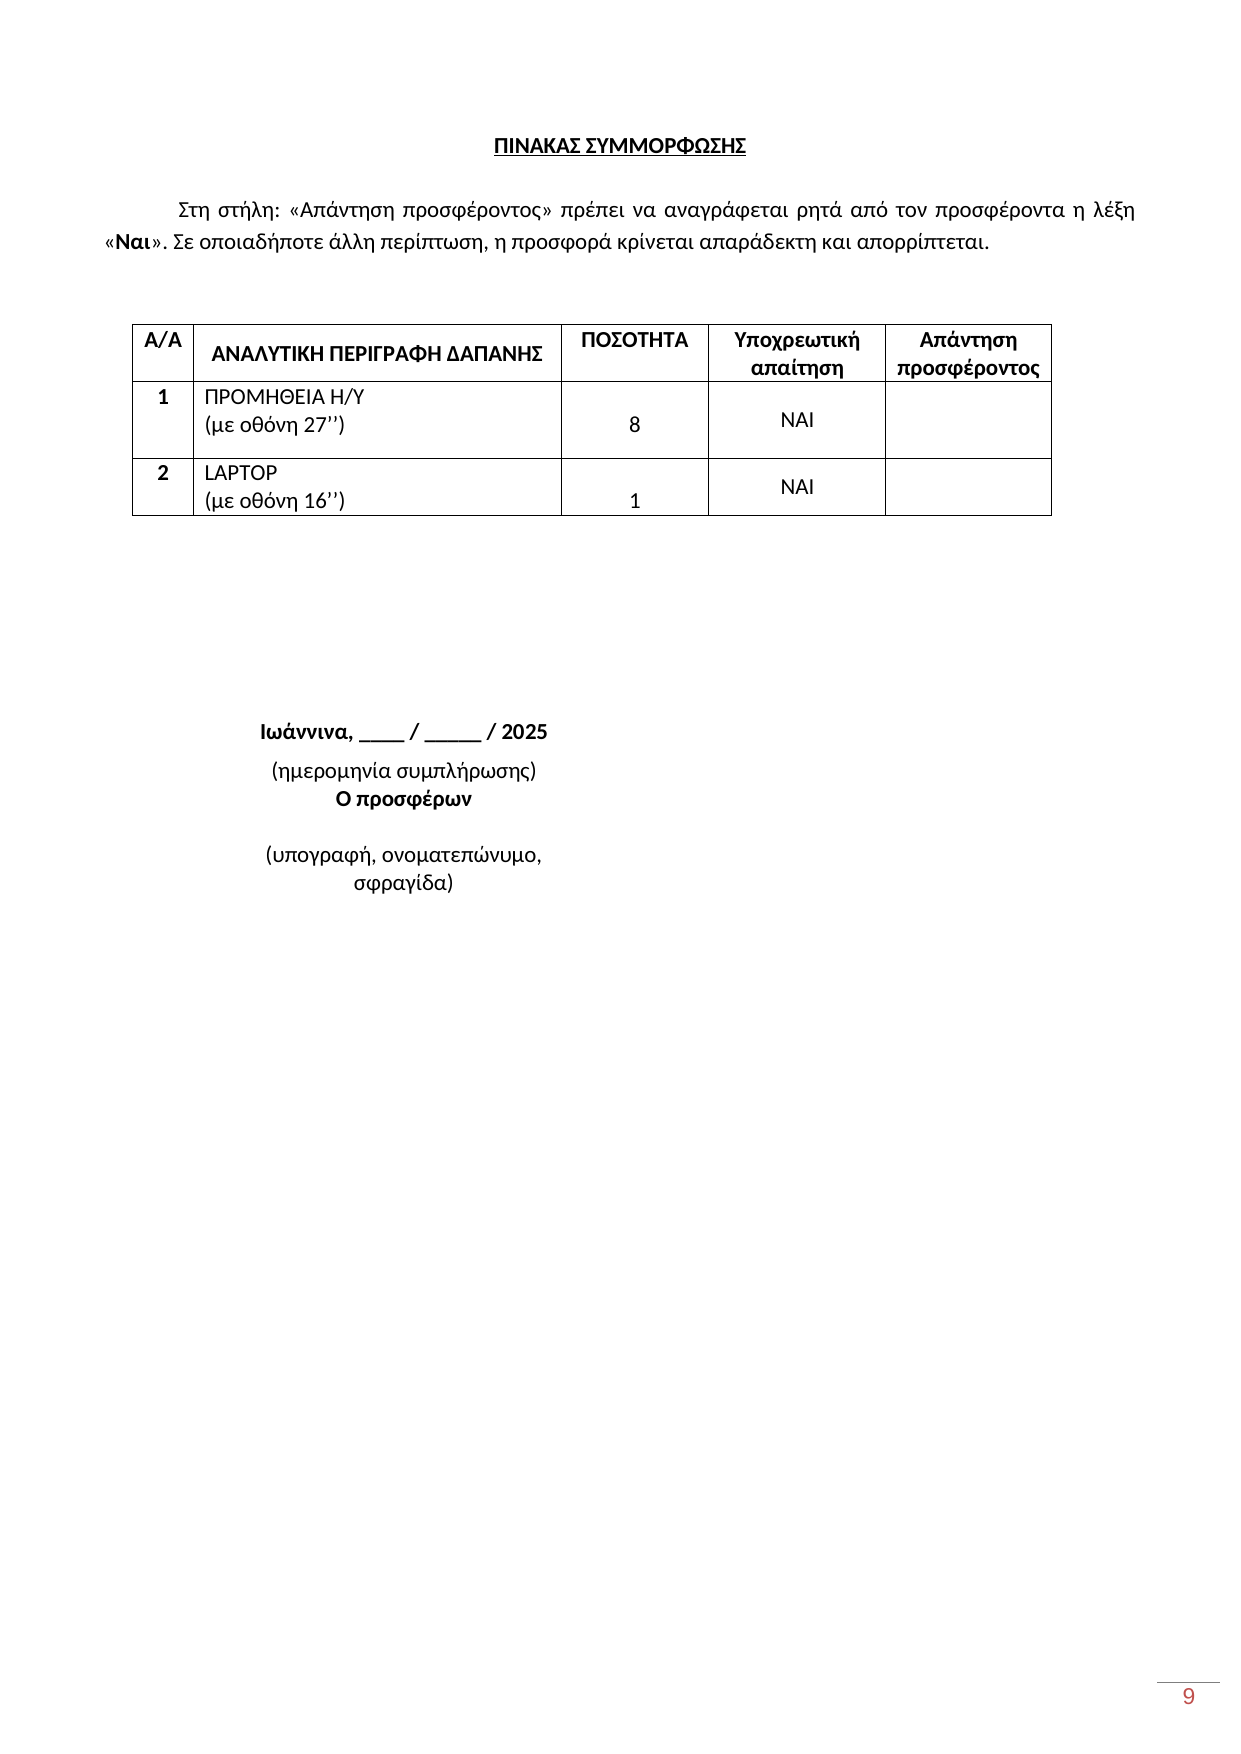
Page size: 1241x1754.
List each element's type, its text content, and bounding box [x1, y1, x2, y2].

table_header Α/Α [133, 325, 193, 381]
table_cell [886, 382, 1051, 457]
table_cell 1 [133, 382, 193, 457]
table_header Υποχρεωτική απαίτηση [709, 325, 885, 381]
text Στη στήλη: «Απάντηση προσφέροντος» πρέπει να αναγράφεται ρητά από τον προσφέροντα η λέξη «Ναι». Σε οποιαδήποτε άλλη περίπτωση, η προσφορά κρίνεται απαράδεκτη και απορρίπτεται. [103, 195, 1137, 255]
table_cell 1 [562, 459, 708, 514]
table_cell ΝΑΙ [709, 459, 885, 514]
table_header ΠΟΣΟΤΗΤΑ [562, 325, 708, 381]
table_header ΑΝΑΛΥΤΙΚΗ ΠΕΡΙΓΡΑΦΗ ΔΑΠΑΝΗΣ [194, 325, 561, 381]
table_cell 2 [133, 459, 193, 514]
table_header Απάντηση προσφέροντος [886, 325, 1051, 381]
table_cell 8 [562, 382, 708, 457]
text ΠΙΝΑΚΑΣ ΣΥΜΜΟΡΦΩΣΗΣ [103, 131, 1137, 159]
table_cell LAPTOP (με οθόνη 16’’) [194, 459, 561, 514]
table_cell ΠΡΟΜΗΘΕΙΑ Η/Υ (με οθόνη 27’’) [194, 382, 561, 457]
table_cell [886, 459, 1051, 514]
table_cell ΝΑΙ [709, 382, 885, 457]
